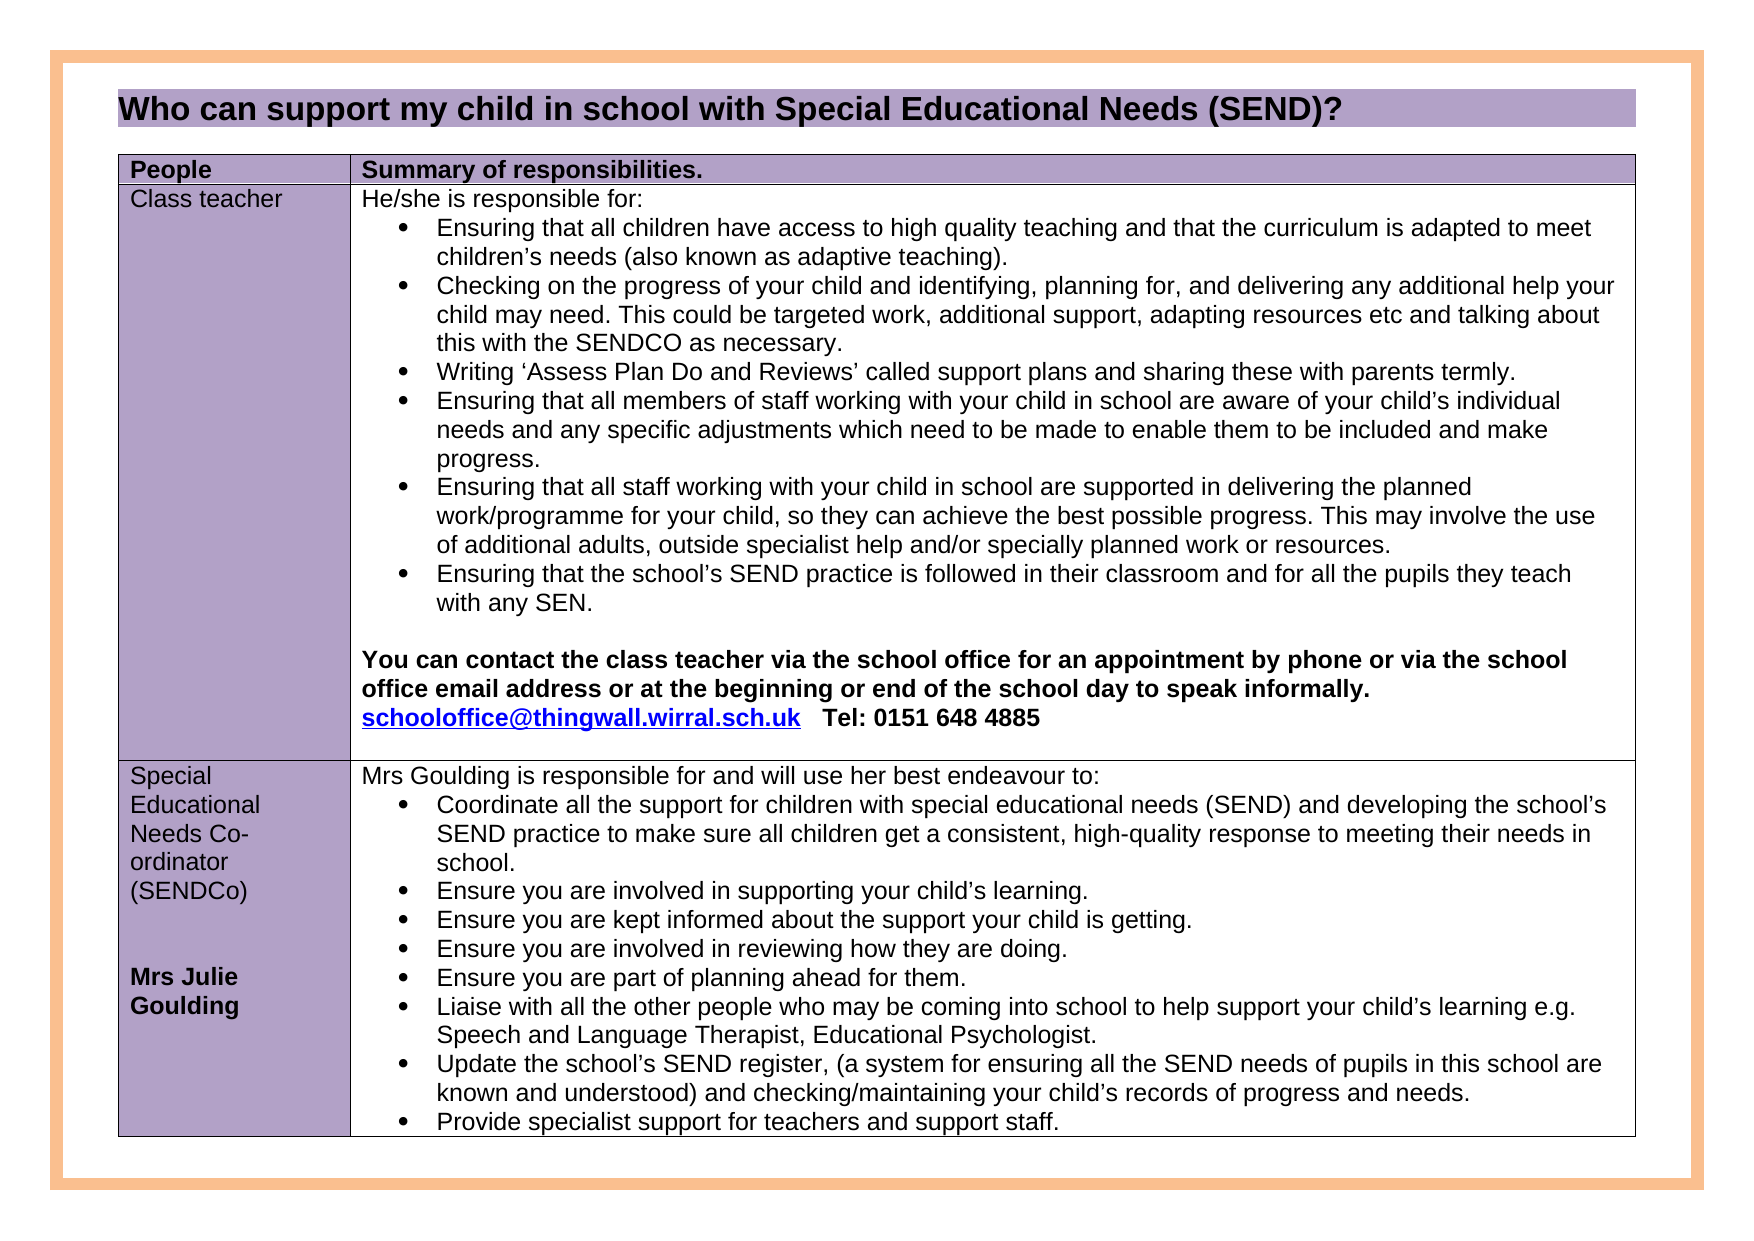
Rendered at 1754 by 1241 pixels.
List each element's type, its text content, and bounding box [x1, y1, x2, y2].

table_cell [351, 761, 1635, 1136]
table_cell Class teacher [119, 185, 350, 760]
table_cell He/she is responsible for: Ensuring that all children have access to high quality teaching and that the curriculum is adapted to meet children’s needs (also known as adaptive teaching). Checking on the progress of your child and identifying, planning for, and delivering any additional help your child may need. This could be targeted work, additional support, adapting resources etc and talking about this with the SENDCO as necessary. Writing ‘Assess Plan Do and Reviews’ called support plans and sharing these with parents termly. Ensuring that all members of staff working with your child in school are aware of your child’s individual needs and any specific adjustments which need to be made to enable them to be included and make progress. Ensuring that all staff working with your child in school are supported in delivering the planned work/programme for your child, so they can achieve the best possible progress. This may involve the use of additional adults, outside specialist help and/or specially planned work or resources. Ensuring that the school’s SEND practice is followed in their classroom and for all the pupils they teach with any SEN. You can contact the class teacher via the school office for an appointment by phone or via the school office email address or at the beginning or end of the school day to speak informally. schooloffice@thingwall.wirral.sch.uk Tel: 0151 648 4885 [351, 185, 1635, 760]
table_header Summary of responsibilities. [351, 155, 1635, 183]
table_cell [119, 761, 350, 1136]
text Who can support my child in school with Special Educational Needs (SEND)? [118, 89, 1636, 127]
table_header People [119, 155, 350, 183]
